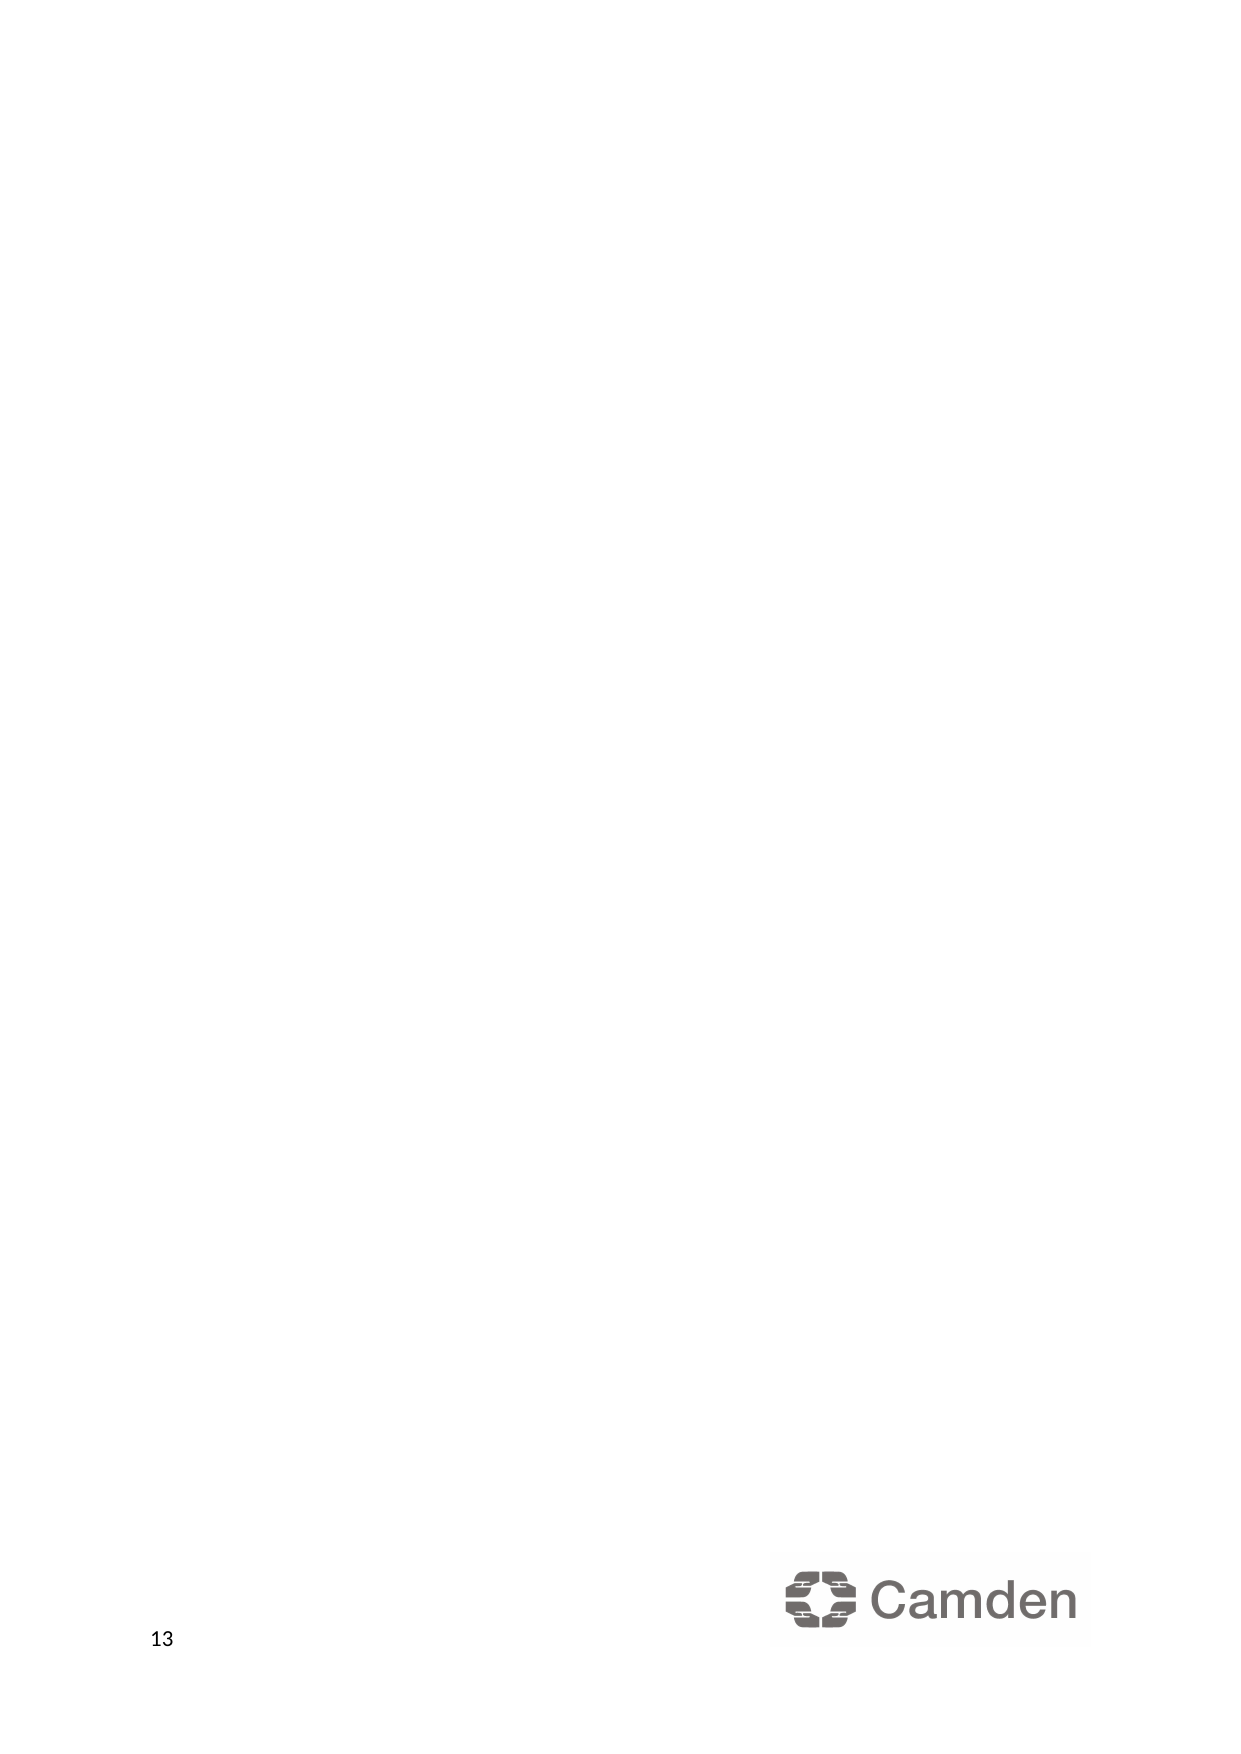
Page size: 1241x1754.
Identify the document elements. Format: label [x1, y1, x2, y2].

picture [770, 1552, 1091, 1647]
